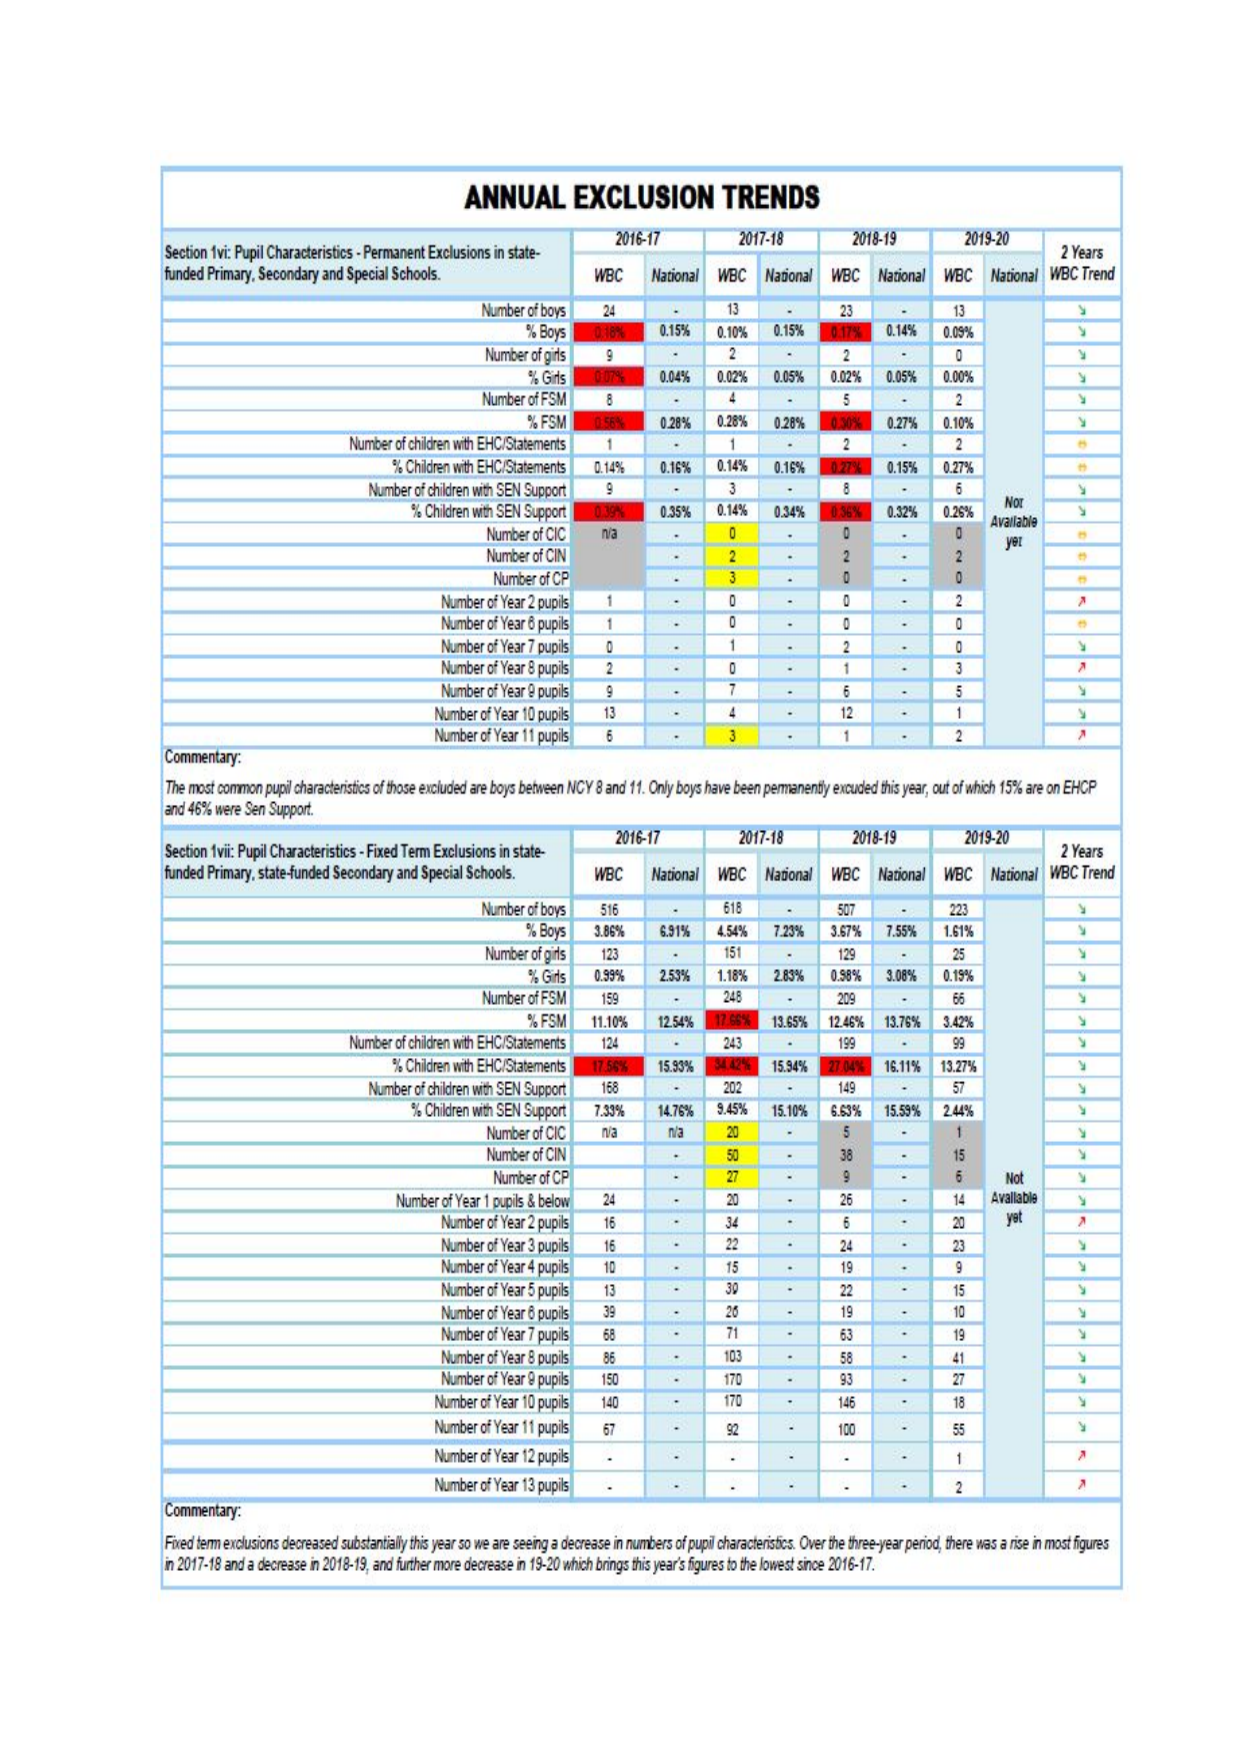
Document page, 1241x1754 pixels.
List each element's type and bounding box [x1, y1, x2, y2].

picture [150, 150, 1146, 1604]
